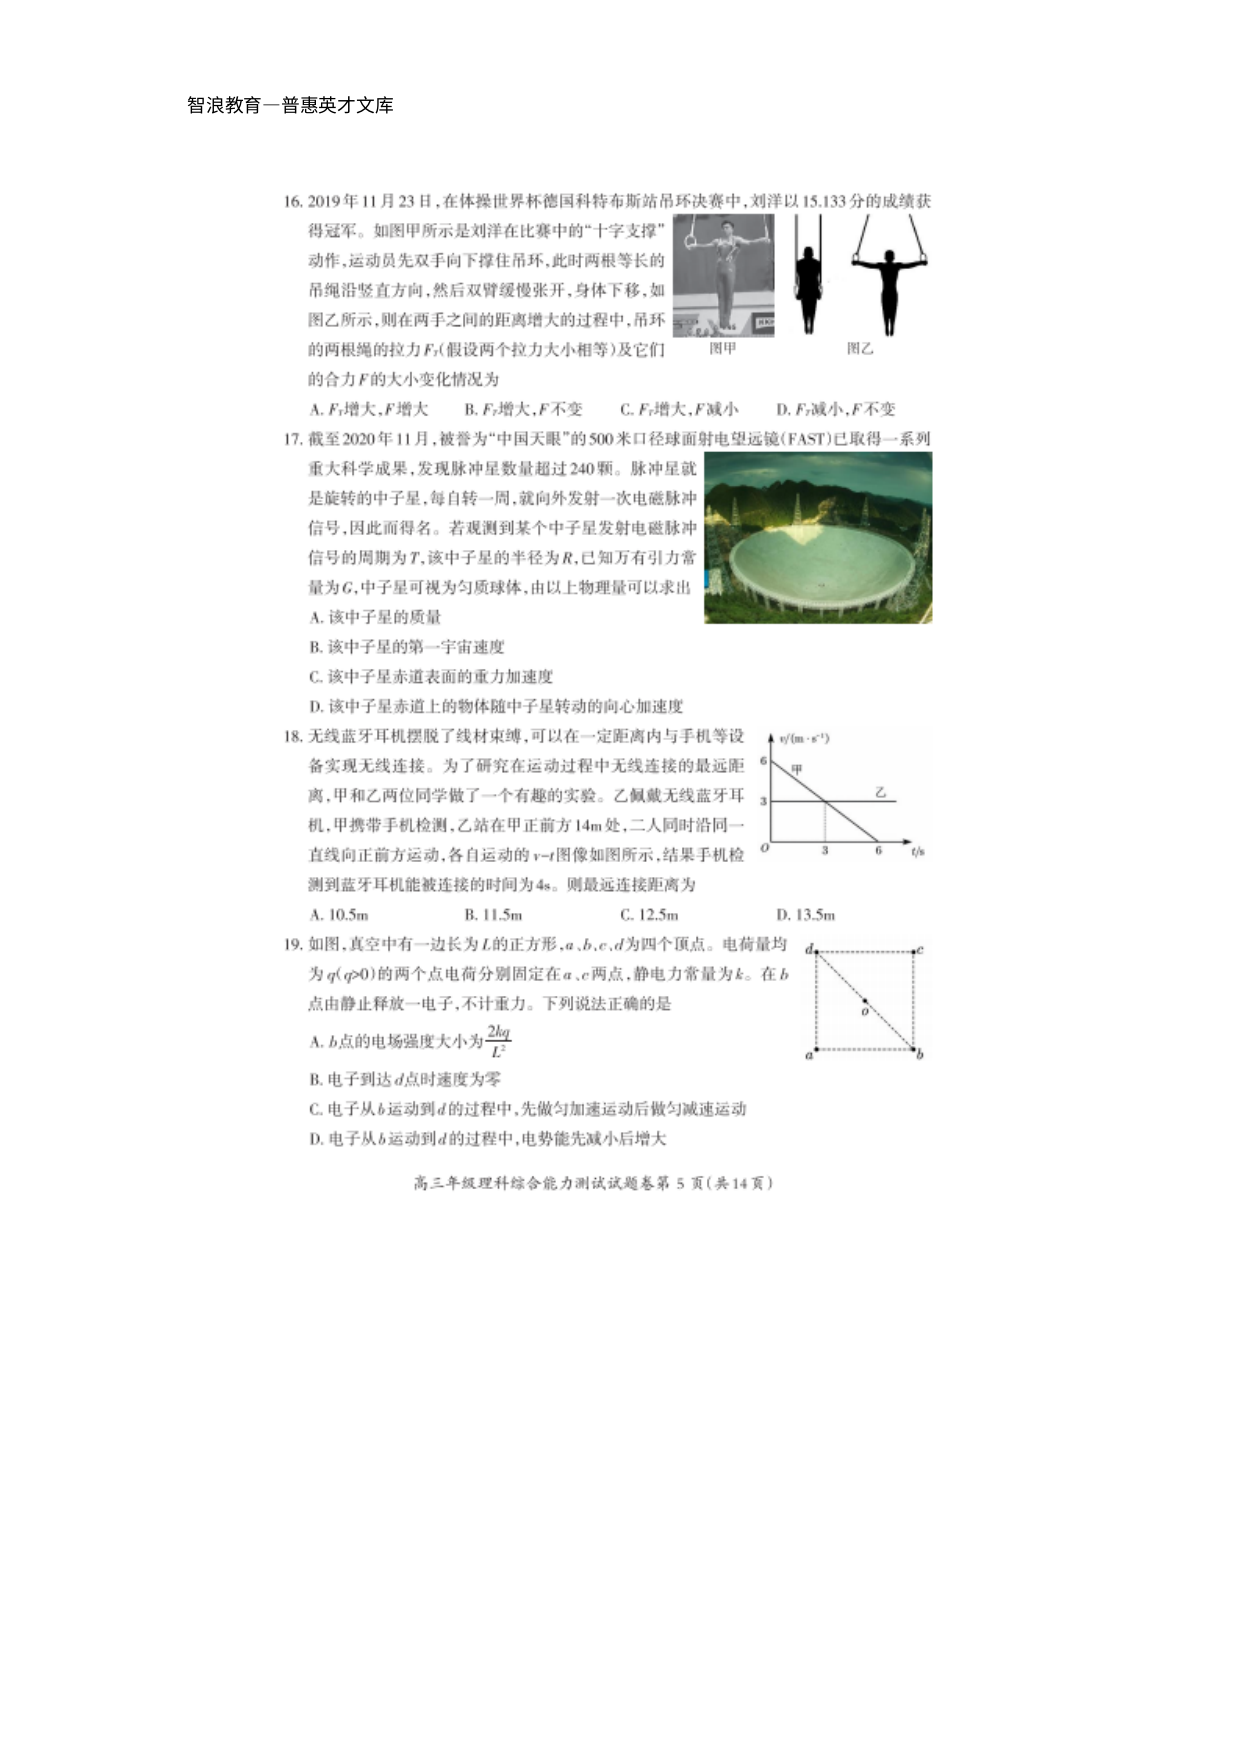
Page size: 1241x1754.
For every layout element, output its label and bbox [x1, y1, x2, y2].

picture [265, 162, 975, 1225]
